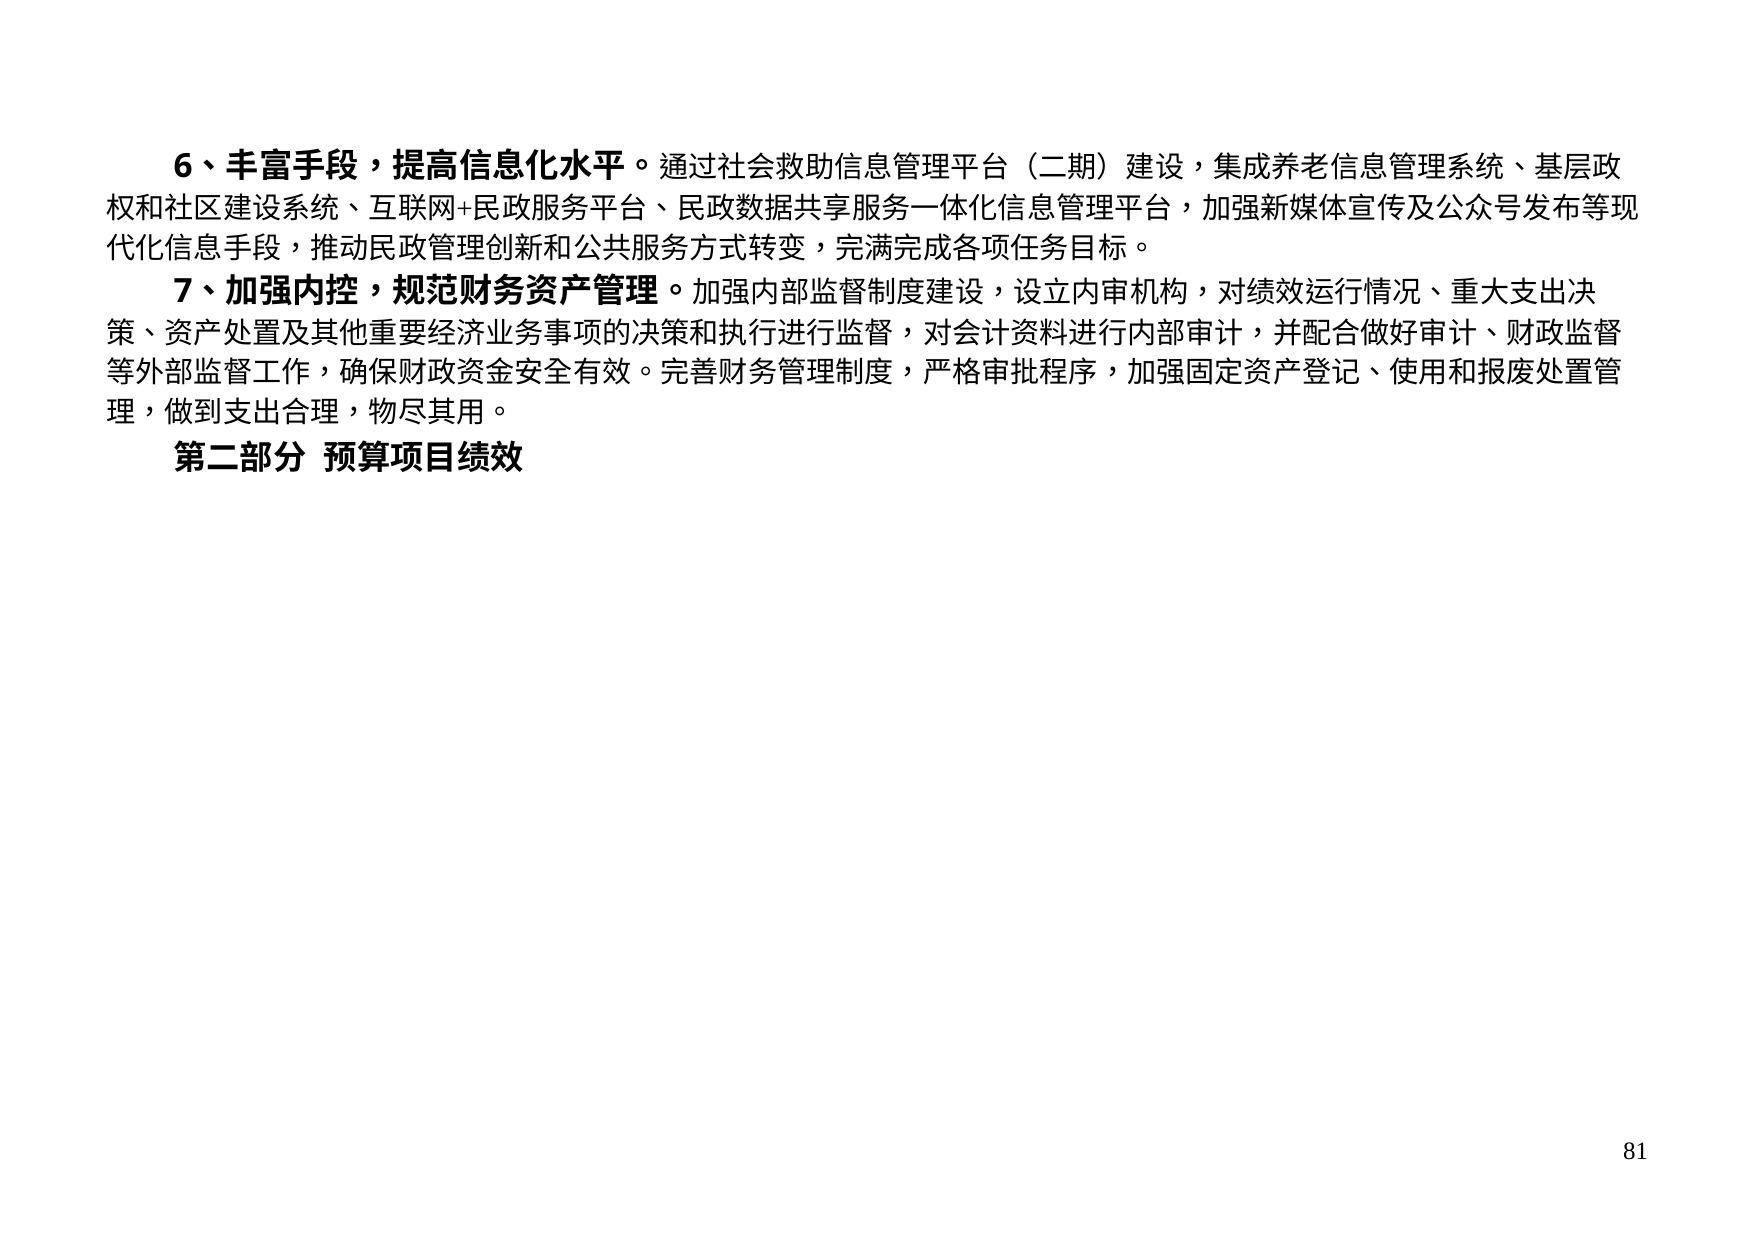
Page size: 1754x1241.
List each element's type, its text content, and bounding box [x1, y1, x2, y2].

text 第二部分 预算项目绩效 [106, 431, 1648, 479]
text 6、丰富手段，提高信息化水平。通过社会救助信息管理平台（二期）建设，集成养老信息管理系统、基层政权和社区建设系统、互联网+民政服务平台、民政数据共享服务一体化信息管理平台，加强新媒体宣传及公众号发布等现代化信息手段，推动民政管理创新和公共服务方式转变，完满完成各项任务目标。 [106, 142, 1648, 267]
text 7、加强内控，规范财务资产管理。加强内部监督制度建设，设立内审机构，对绩效运行情况、重大支出决策、资产处置及其他重要经济业务事项的决策和执行进行监督，对会计资料进行内部审计，并配合做好审计、财政监督等外部监督工作，确保财政资金安全有效。完善财务管理制度，严格审批程序，加强固定资产登记、使用和报废处置管理，做到支出合理，物尽其用。 [106, 267, 1648, 431]
